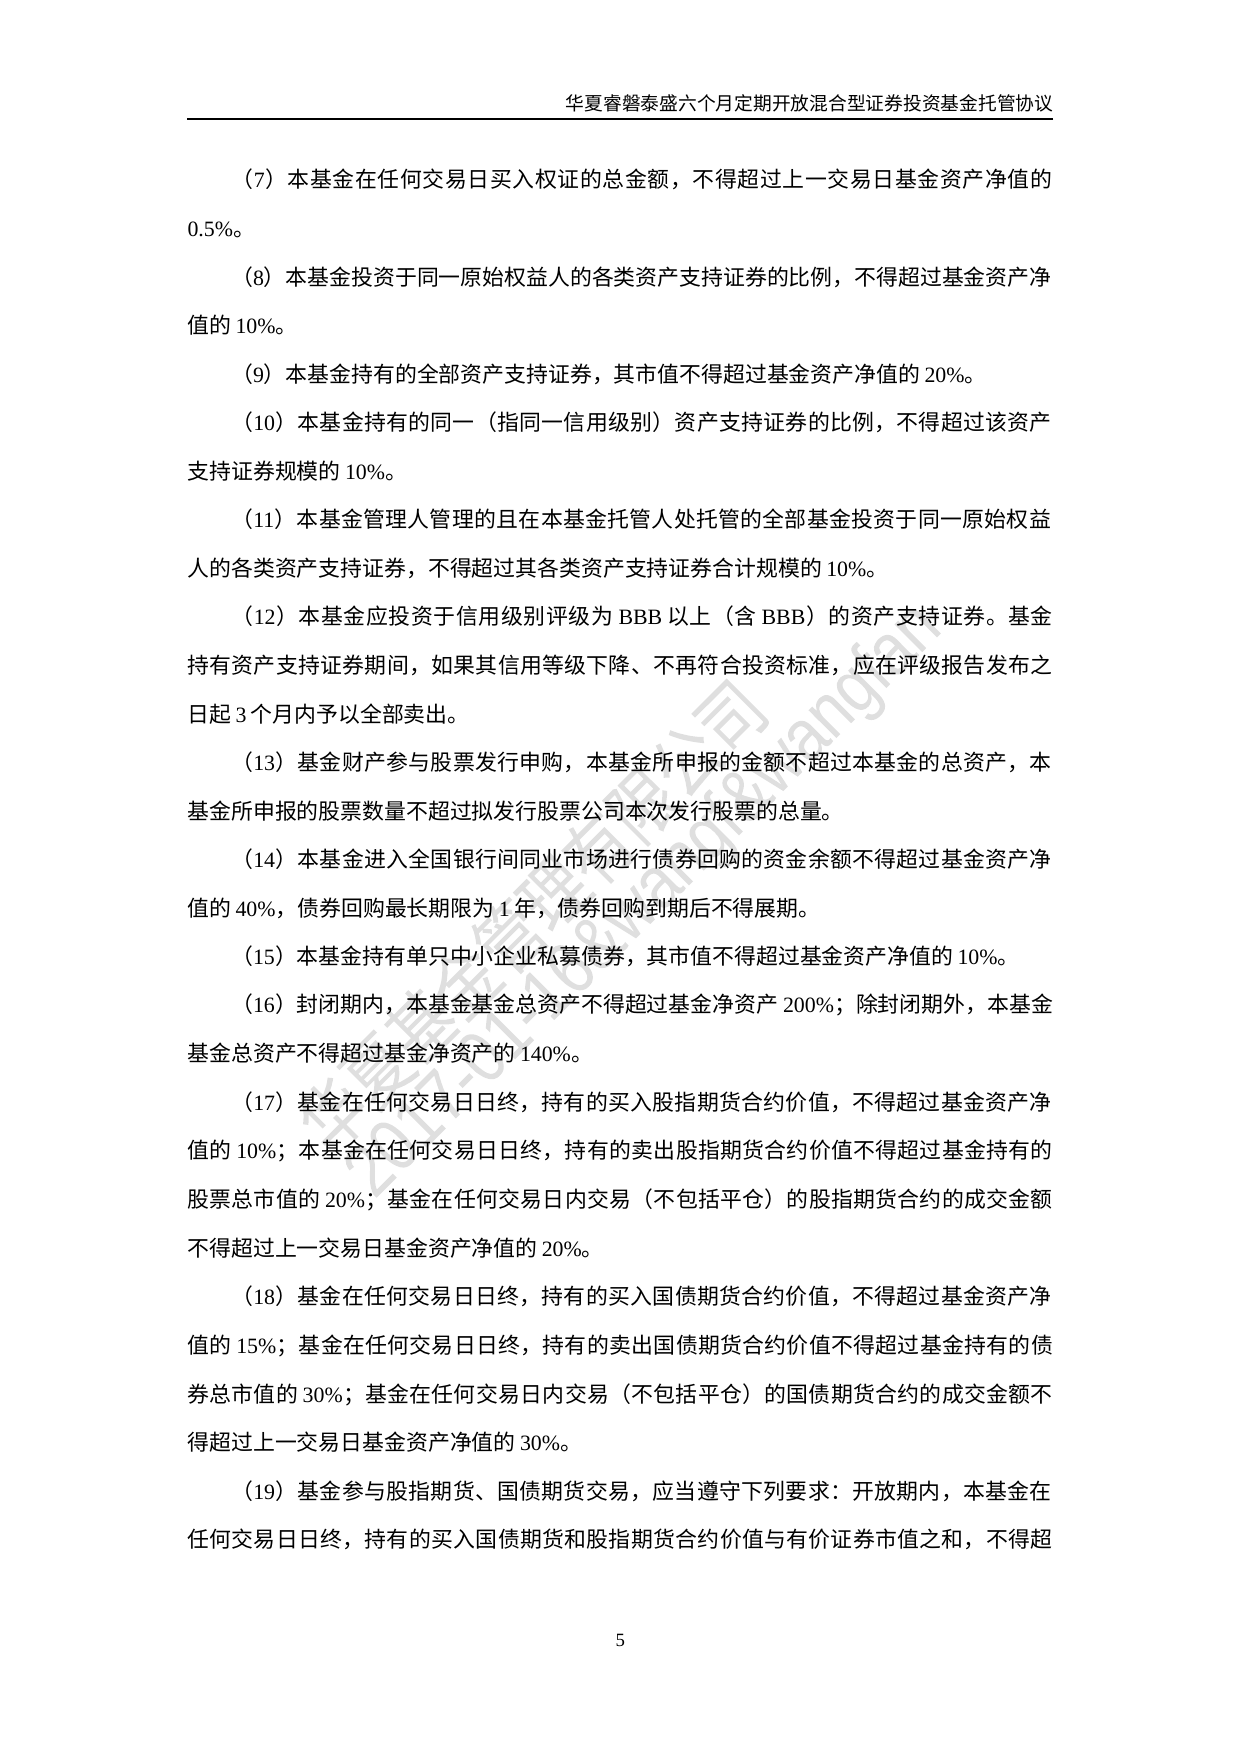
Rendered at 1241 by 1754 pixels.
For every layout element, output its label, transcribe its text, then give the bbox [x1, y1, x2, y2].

text （14）本基金进入全国银行间同业市场进行债券回购的资金余额不得超过基金资产净值的40%，债券回购最长期限为1年，债券回购到期后不得展期。 [187, 842, 1053, 923]
text （11）本基金管理人管理的且在本基金托管人处托管的全部基金投资于同一原始权益人的各类资产支持证券，不得超过其各类资产支持证券合计规模的10%。 [187, 502, 1053, 583]
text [187, 1473, 1053, 1554]
text （12）本基金应投资于信用级别评级为BBB以上（含BBB）的资产支持证券。基金持有资产支持证券期间，如果其信用等级下降、不再符合投资标准，应在评级报告发布之日起3个月内予以全部卖出。 [187, 599, 1053, 729]
text （9）本基金持有的全部资产支持证券，其市值不得超过基金资产净值的20%。 [187, 356, 1053, 389]
text （15）本基金持有单只中小企业私募债券，其市值不得超过基金资产净值的10%。 [187, 939, 1053, 971]
text （8）本基金投资于同一原始权益人的各类资产支持证券的比例，不得超过基金资产净值的10%。 [187, 259, 1053, 340]
text （18）基金在任何交易日日终，持有的买入国债期货合约价值，不得超过基金资产净值的15%；基金在任何交易日日终，持有的卖出国债期货合约价值不得超过基金持有的债券总市值的30%；基金在任何交易日内交易（不包括平仓）的国债期货合约的成交金额不得超过上一交易日基金资产净值的30%。 [187, 1279, 1053, 1457]
text （13）基金财产参与股票发行申购，本基金所申报的金额不超过本基金的总资产，本基金所申报的股票数量不超过拟发行股票公司本次发行股票的总量。 [187, 744, 1053, 826]
text （17）基金在任何交易日日终，持有的买入股指期货合约价值，不得超过基金资产净值的10%；本基金在任何交易日日终，持有的卖出股指期货合约价值不得超过基金持有的股票总市值的20%；基金在任何交易日内交易（不包括平仓）的股指期货合约的成交金额不得超过上一交易日基金资产净值的20%。 [187, 1084, 1053, 1263]
text （16）封闭期内，本基金基金总资产不得超过基金净资产200%；除封闭期外，本基金基金总资产不得超过基金净资产的140%。 [187, 987, 1053, 1068]
text （7）本基金在任何交易日买入权证的总金额，不得超过上一交易日基金资产净值的0.5%。 [187, 162, 1053, 243]
text （10）本基金持有的同一（指同一信用级别）资产支持证券的比例，不得超过该资产支持证券规模的10%。 [187, 404, 1053, 486]
